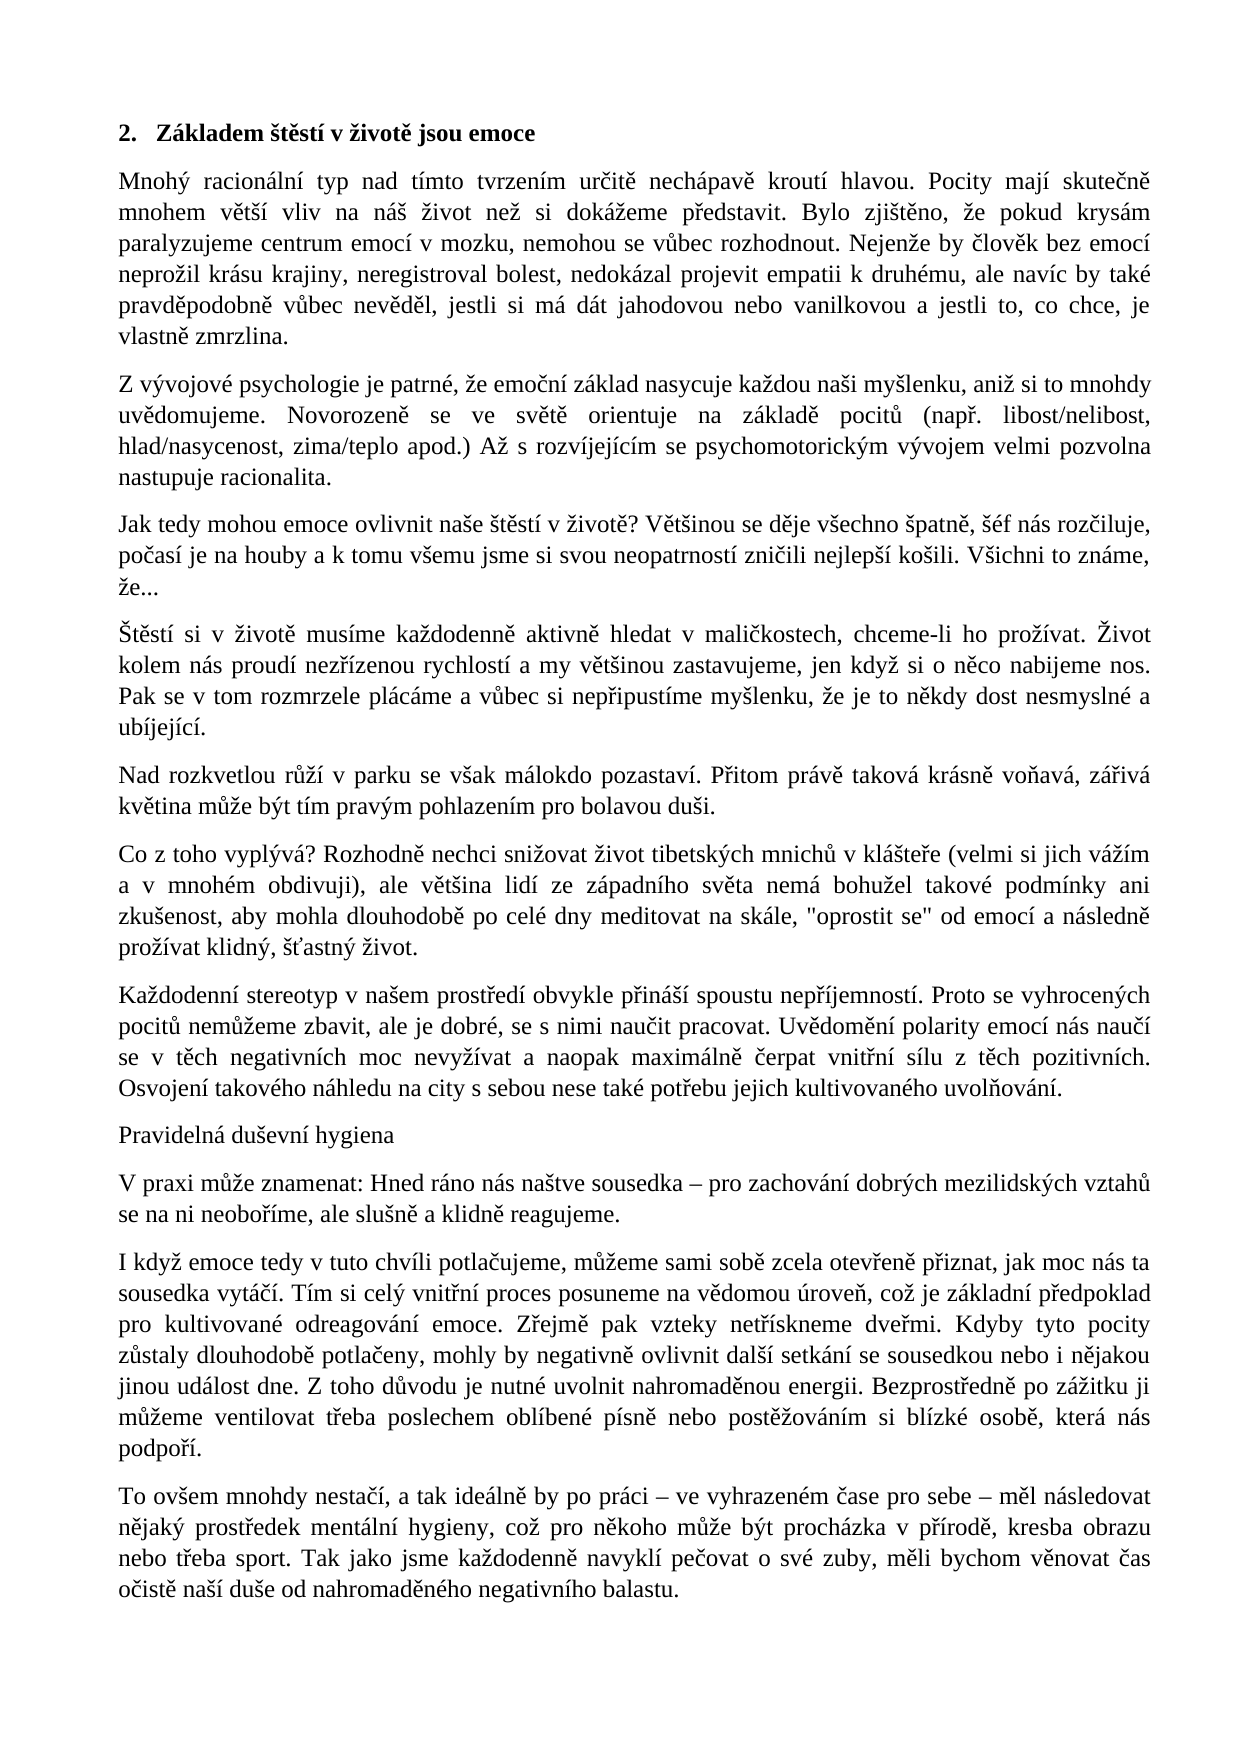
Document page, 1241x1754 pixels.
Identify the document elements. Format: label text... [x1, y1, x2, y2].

text Štěstí si v životě musíme každodenně aktivně hledat v maličkostech, chceme-li ho prožívat. Život kolem nás proudí nezřízenou rychlostí a my většinou zastavujeme, jen když si o něco nabijeme nos. Pak se v tom rozmrzele plácáme a vůbec si nepřipustíme myšlenku, že je to někdy dost nesmyslné a ubíjející. [118, 619, 1152, 741]
text Co z toho vyplývá? Rozhodně nechci snižovat život tibetských mnichů v klášteře (velmi si jich vážím a v mnohém obdivuji), ale většina lidí ze západního světa nemá bohužel takové podmínky ani zkušenost, aby mohla dlouhodobě po celé dny meditovat na skále, "oprostit se" od emocí a následně prožívat klidný, šťastný život. [118, 839, 1152, 961]
text Z vývojové psychologie je patrné, že emoční základ nasycuje každou naši myšlenku, aniž si to mnohdy uvědomujeme. Novorozeně se ve světě orientuje na základě pocitů (např. libost/nelibost, hlad/nasycenost, zima/teplo apod.) Až s rozvíjejícím se psychomotorickým vývojem velmi pozvolna nastupuje racionalita. [118, 369, 1152, 491]
text Mnohý racionální typ nad tímto tvrzením určitě nechápavě kroutí hlavou. Pocity mají skutečně mnohem větší vliv na náš život než si dokážeme představit. Bylo zjištěno, že pokud krysám paralyzujeme centrum emocí v mozku, nemohou se vůbec rozhodnout. Nejenže by člověk bez emocí neprožil krásu krajiny, neregistroval bolest, nedokázal projevit empatii k druhému, ale navíc by také pravděpodobně vůbec nevěděl, jestli si má dát jahodovou nebo vanilkovou a jestli to, co chce, je vlastně zmrzlina. [118, 166, 1152, 350]
text To ovšem mnohdy nestačí, a tak ideálně by po práci – ve vyhrazeném čase pro sebe – měl následovat nějaký prostředek mentální hygieny, což pro někoho může být procházka v přírodě, kresba obrazu nebo třeba sport. Tak jako jsme každodenně navyklí pečovat o své zuby, měli bychom věnovat čas očistě naší duše od nahromaděného negativního balastu. [118, 1481, 1152, 1603]
text I když emoce tedy v tuto chvíli potlačujeme, můžeme sami sobě zcela otevřeně přiznat, jak moc nás ta sousedka vytáčí. Tím si celý vnitřní proces posuneme na vědomou úroveň, což je základní předpoklad pro kultivované odreagování emoce. Zřejmě pak vzteky netřískneme dveřmi. Kdyby tyto pocity zůstaly dlouhodobě potlačeny, mohly by negativně ovlivnit další setkání se sousedkou nebo i nějakou jinou událost dne. Z toho důvodu je nutné uvolnit nahromaděnou energii. Bezprostředně po zážitku ji můžeme ventilovat třeba poslechem oblíbené písně nebo postěžováním si blízké osobě, která nás podpoří. [118, 1247, 1152, 1462]
text Jak tedy mohou emoce ovlivnit naše štěstí v životě? Většinou se děje všechno špatně, šéf nás rozčiluje, počasí je na houby a k tomu všemu jsme si svou neopatrností zničili nejlepší košili. Všichni to známe, že... [118, 509, 1152, 600]
text Pravidelná duševní hygiena [118, 1121, 1152, 1149]
list Základem štěstí v životě jsou emoce [118, 118, 1152, 147]
text Každodenní stereotyp v našem prostředí obvykle přináší spoustu nepříjemností. Proto se vyhrocených pocitů nemůžeme zbavit, ale je dobré, se s nimi naučit pracovat. Uvědomění polarity emocí nás naučí se v těch negativních moc nevyžívat a naopak maximálně čerpat vnitřní sílu z těch pozitivních. Osvojení takového náhledu na city s sebou nese také potřebu jejich kultivovaného uvolňování. [118, 980, 1152, 1102]
text V praxi může znamenat: Hned ráno nás naštve sousedka – pro zachování dobrých mezilidských vztahů se na ni neoboříme, ale slušně a klidně reagujeme. [118, 1168, 1152, 1228]
text Nad rozkvetlou růží v parku se však málokdo pozastaví. Přitom právě taková krásně voňavá, zářivá květina může být tím pravým pohlazením pro bolavou duši. [118, 760, 1152, 820]
